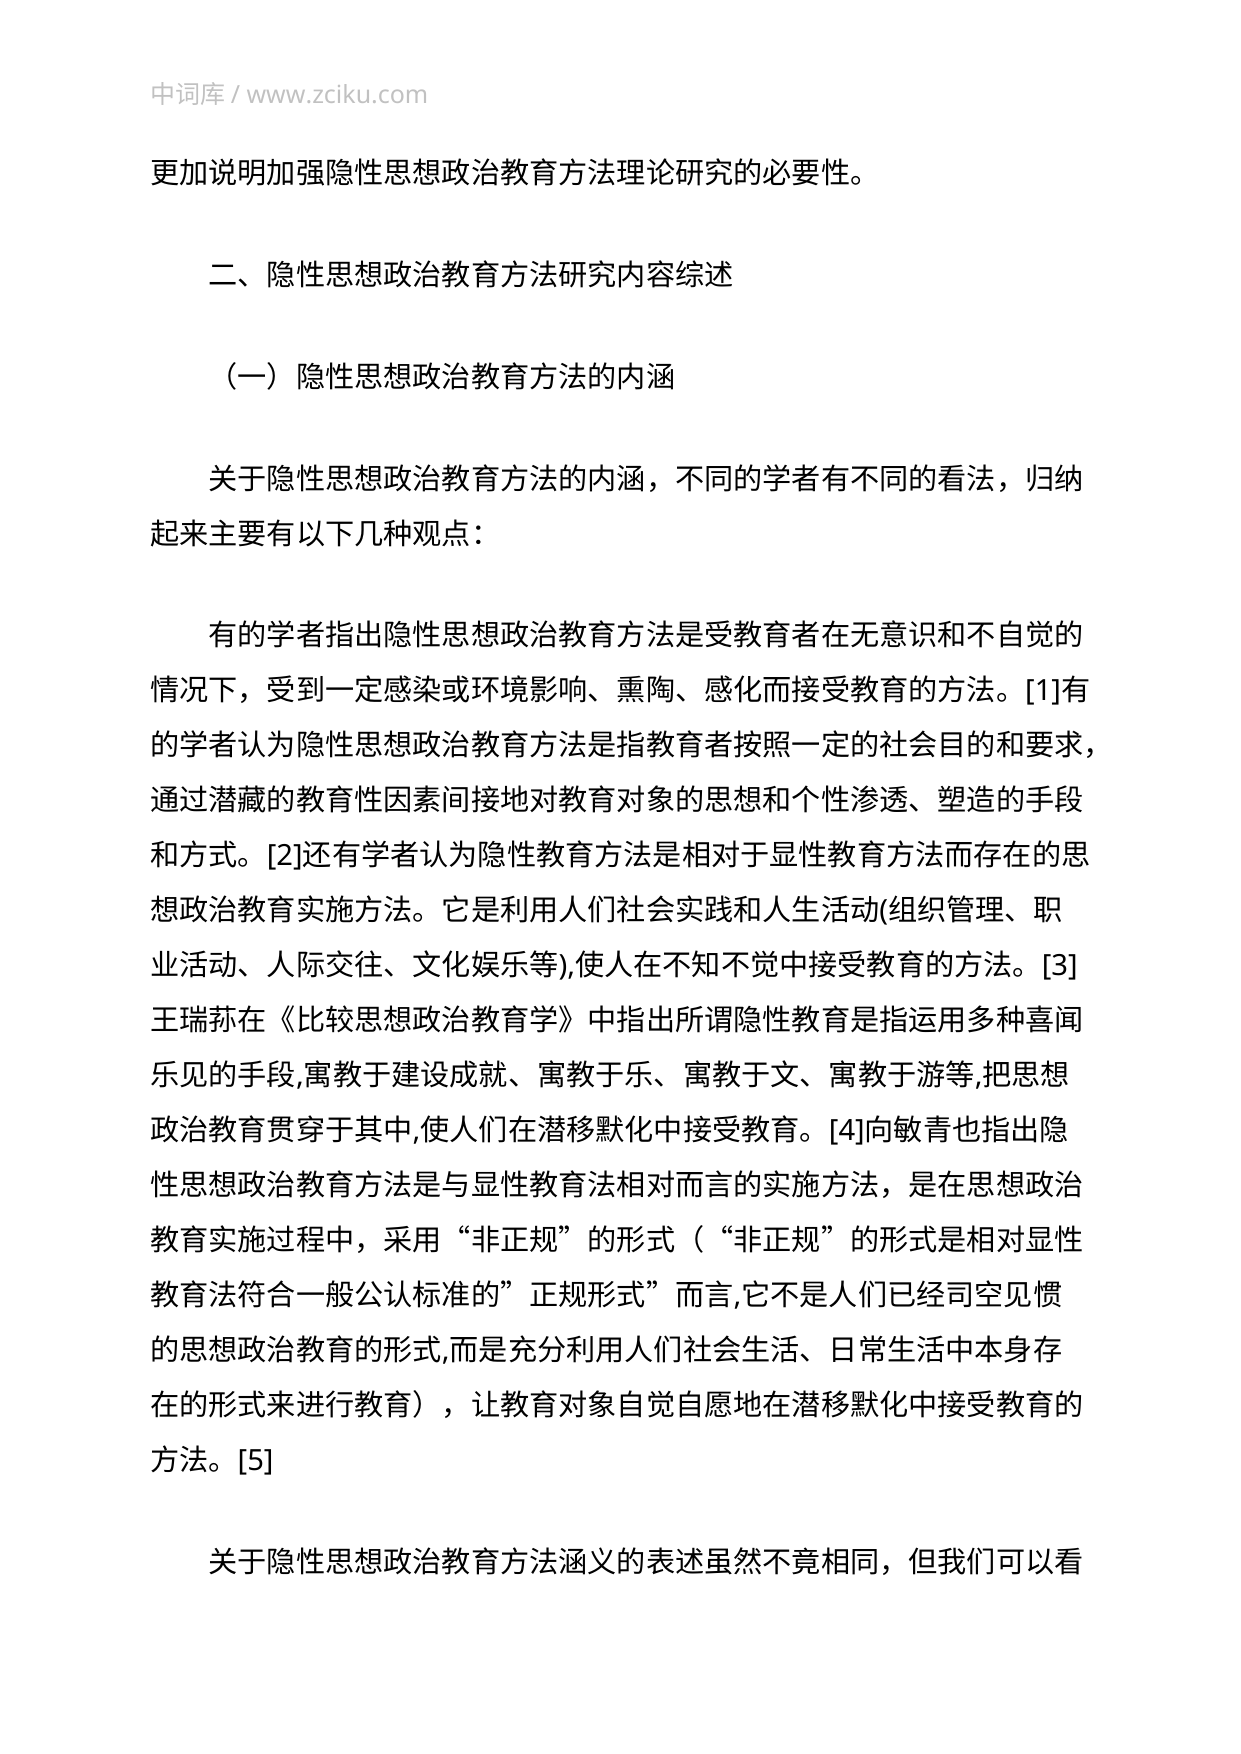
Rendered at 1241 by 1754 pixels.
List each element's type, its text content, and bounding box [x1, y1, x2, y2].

text 关于隐性思想政治教育方法的内涵，不同的学者有不同的看法，归纳起来主要有以下几种观点： [150, 455, 1090, 552]
text 二、隐性思想政治教育方法研究内容综述 [150, 252, 1090, 294]
text （一）隐性思想政治教育方法的内涵 [150, 353, 1090, 396]
text 有的学者指出隐性思想政治教育方法是受教育者在无意识和不自觉的情况下，受到一定感染或环境影响、熏陶、感化而接受教育的方法。[1]有的学者认为隐性思想政治教育方法是指教育者按照一定的社会目的和要求，通过潜藏的教育性因素间接地对教育对象的思想和个性渗透、塑造的手段和方式。[2]还有学者认为隐性教育方法是相对于显性教育方法而存在的思想政治教育实施方法。它是利用人们社会实践和人生活动(组织管理、职业活动、人际交往、文化娱乐等),使人在不知不觉中接受教育的方法。[3]王瑞荪在《比较思想政治教育学》中指出所谓隐性教育是指运用多种喜闻乐见的手段,寓教于建设成就、寓教于乐、寓教于文、寓教于游等,把思想政治教育贯穿于其中,使人们在潜移默化中接受教育。[4]向敏青也指出隐性思想政治教育方法是与显性教育法相对而言的实施方法，是在思想政治教育实施过程中，采用“非正规”的形式（“非正规”的形式是相对显性教育法符合一般公认标准的”正规形式”而言,它不是人们已经司空见惯的思想政治教育的形式,而是充分利用人们社会生活、日常生活中本身存在的形式来进行教育），让教育对象自觉自愿地在潜移默化中接受教育的方法。[5] [150, 612, 1090, 1479]
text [150, 1538, 1090, 1581]
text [150, 150, 1090, 192]
